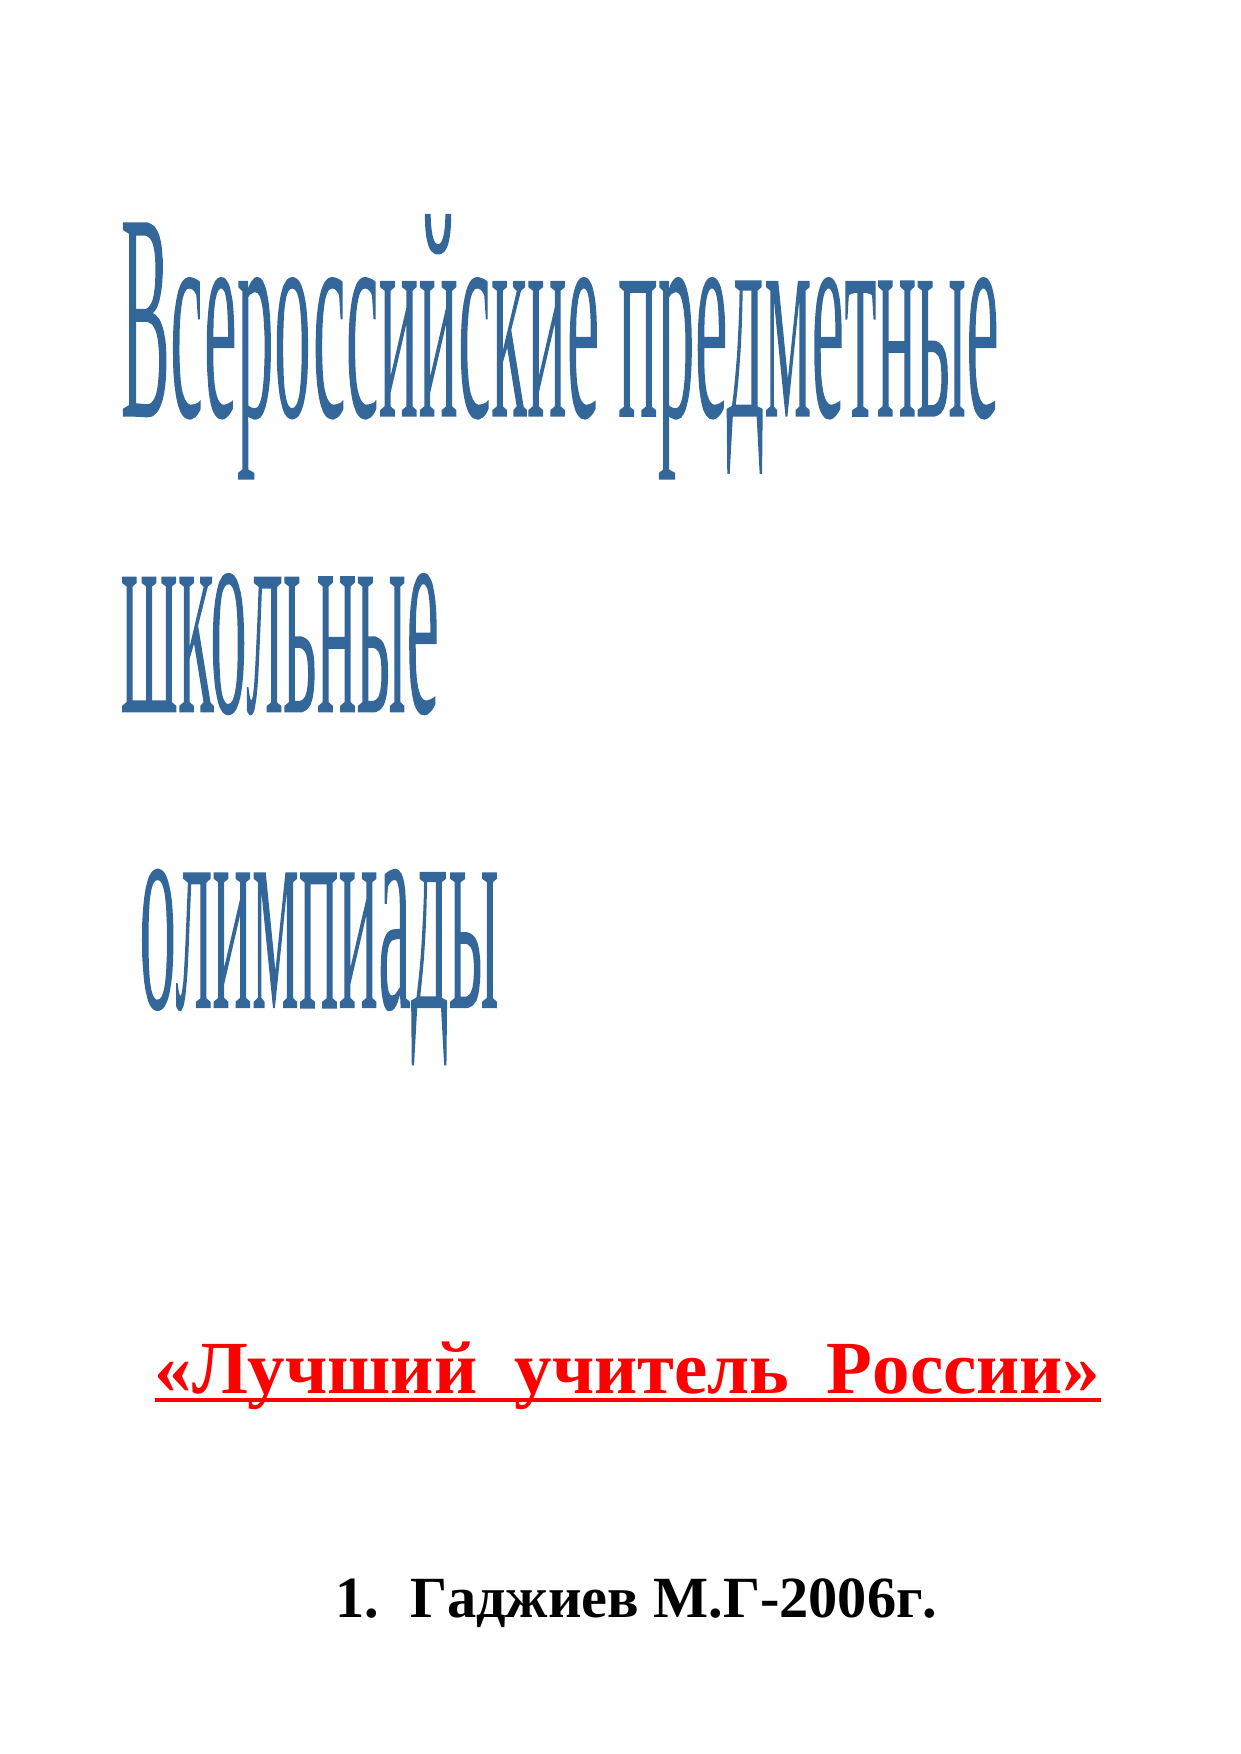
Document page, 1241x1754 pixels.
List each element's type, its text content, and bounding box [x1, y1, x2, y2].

list Гаджиев М.Г-2006г. [335, 1563, 1152, 1631]
text «Лучший учитель России» [103, 1323, 1152, 1410]
